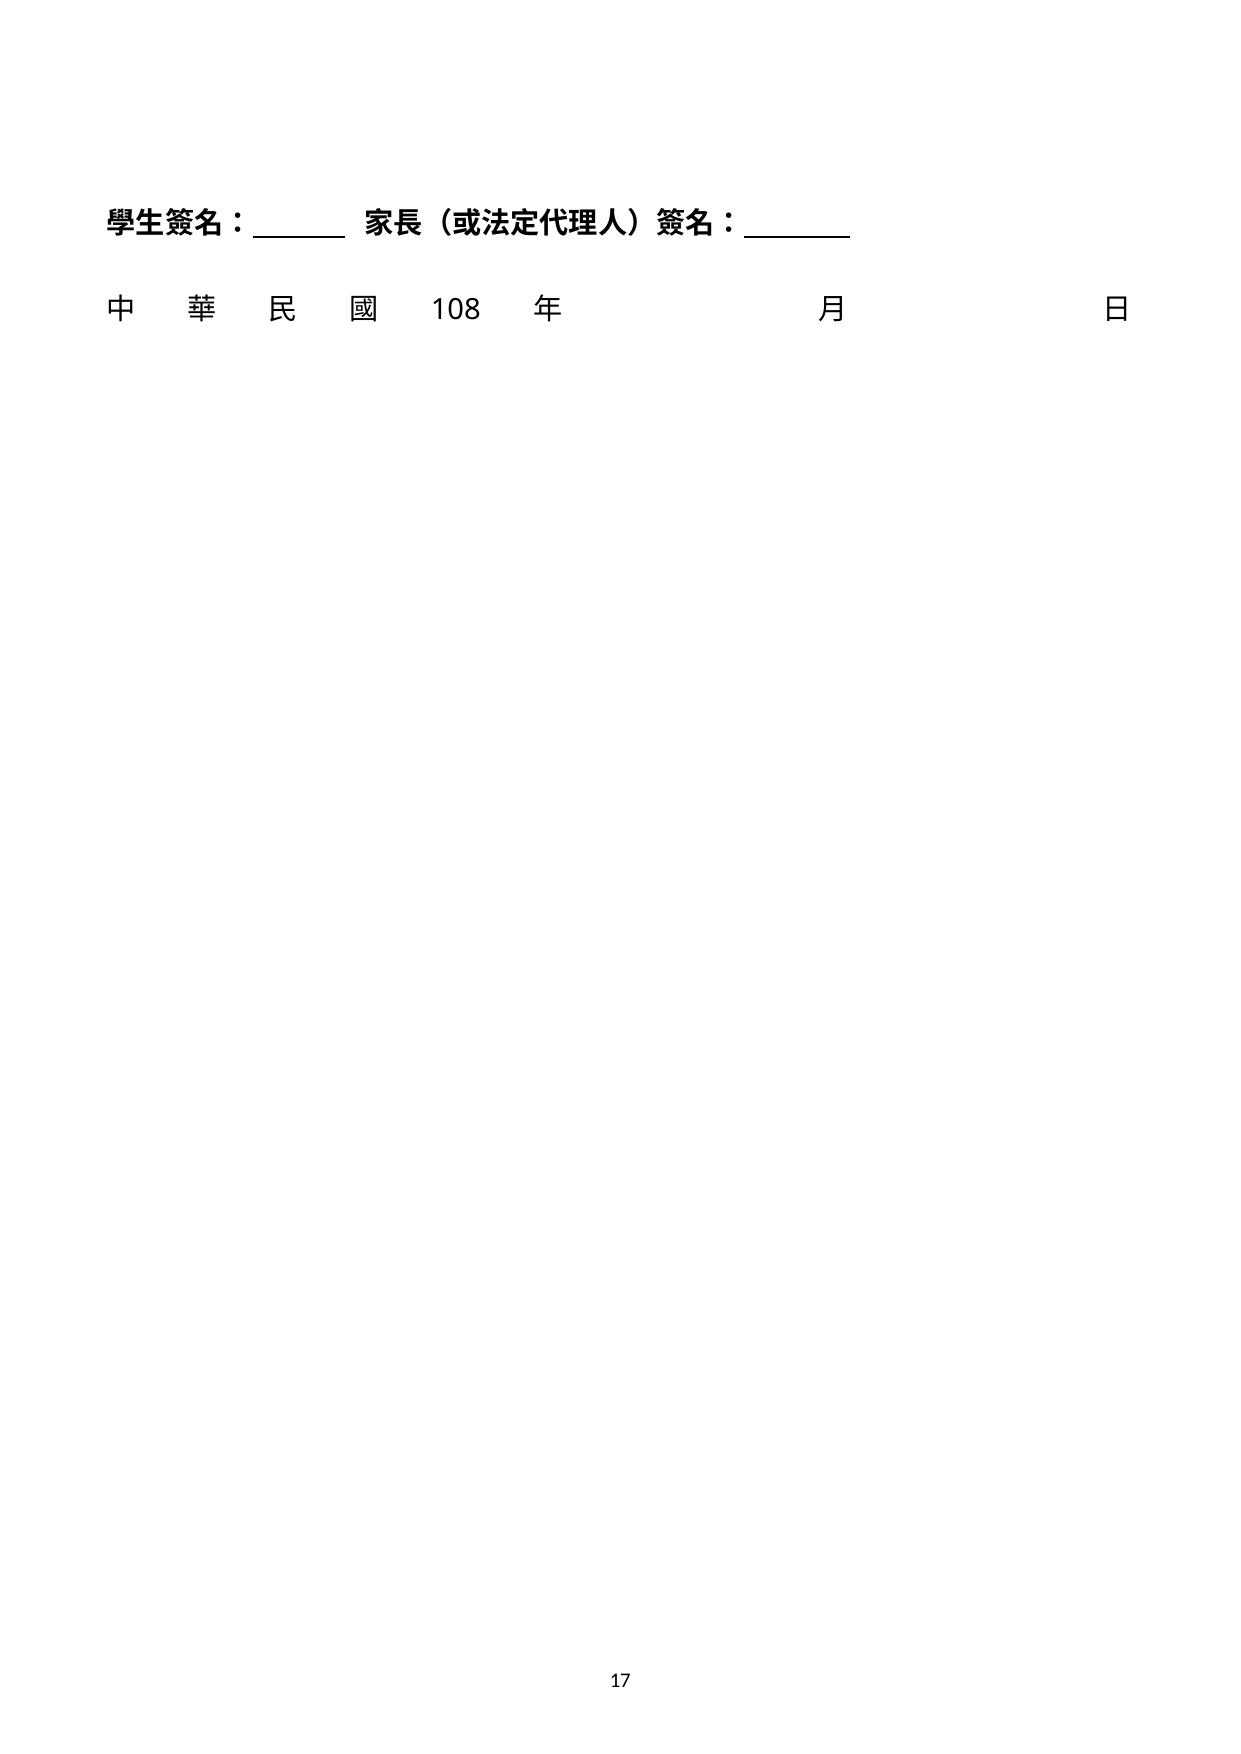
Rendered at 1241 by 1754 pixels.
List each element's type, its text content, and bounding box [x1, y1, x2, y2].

text 學生簽名： 家長（或法定代理人）簽名： [106, 183, 1134, 258]
text 中 華 民 國 108 年 月 日 [106, 269, 1134, 344]
